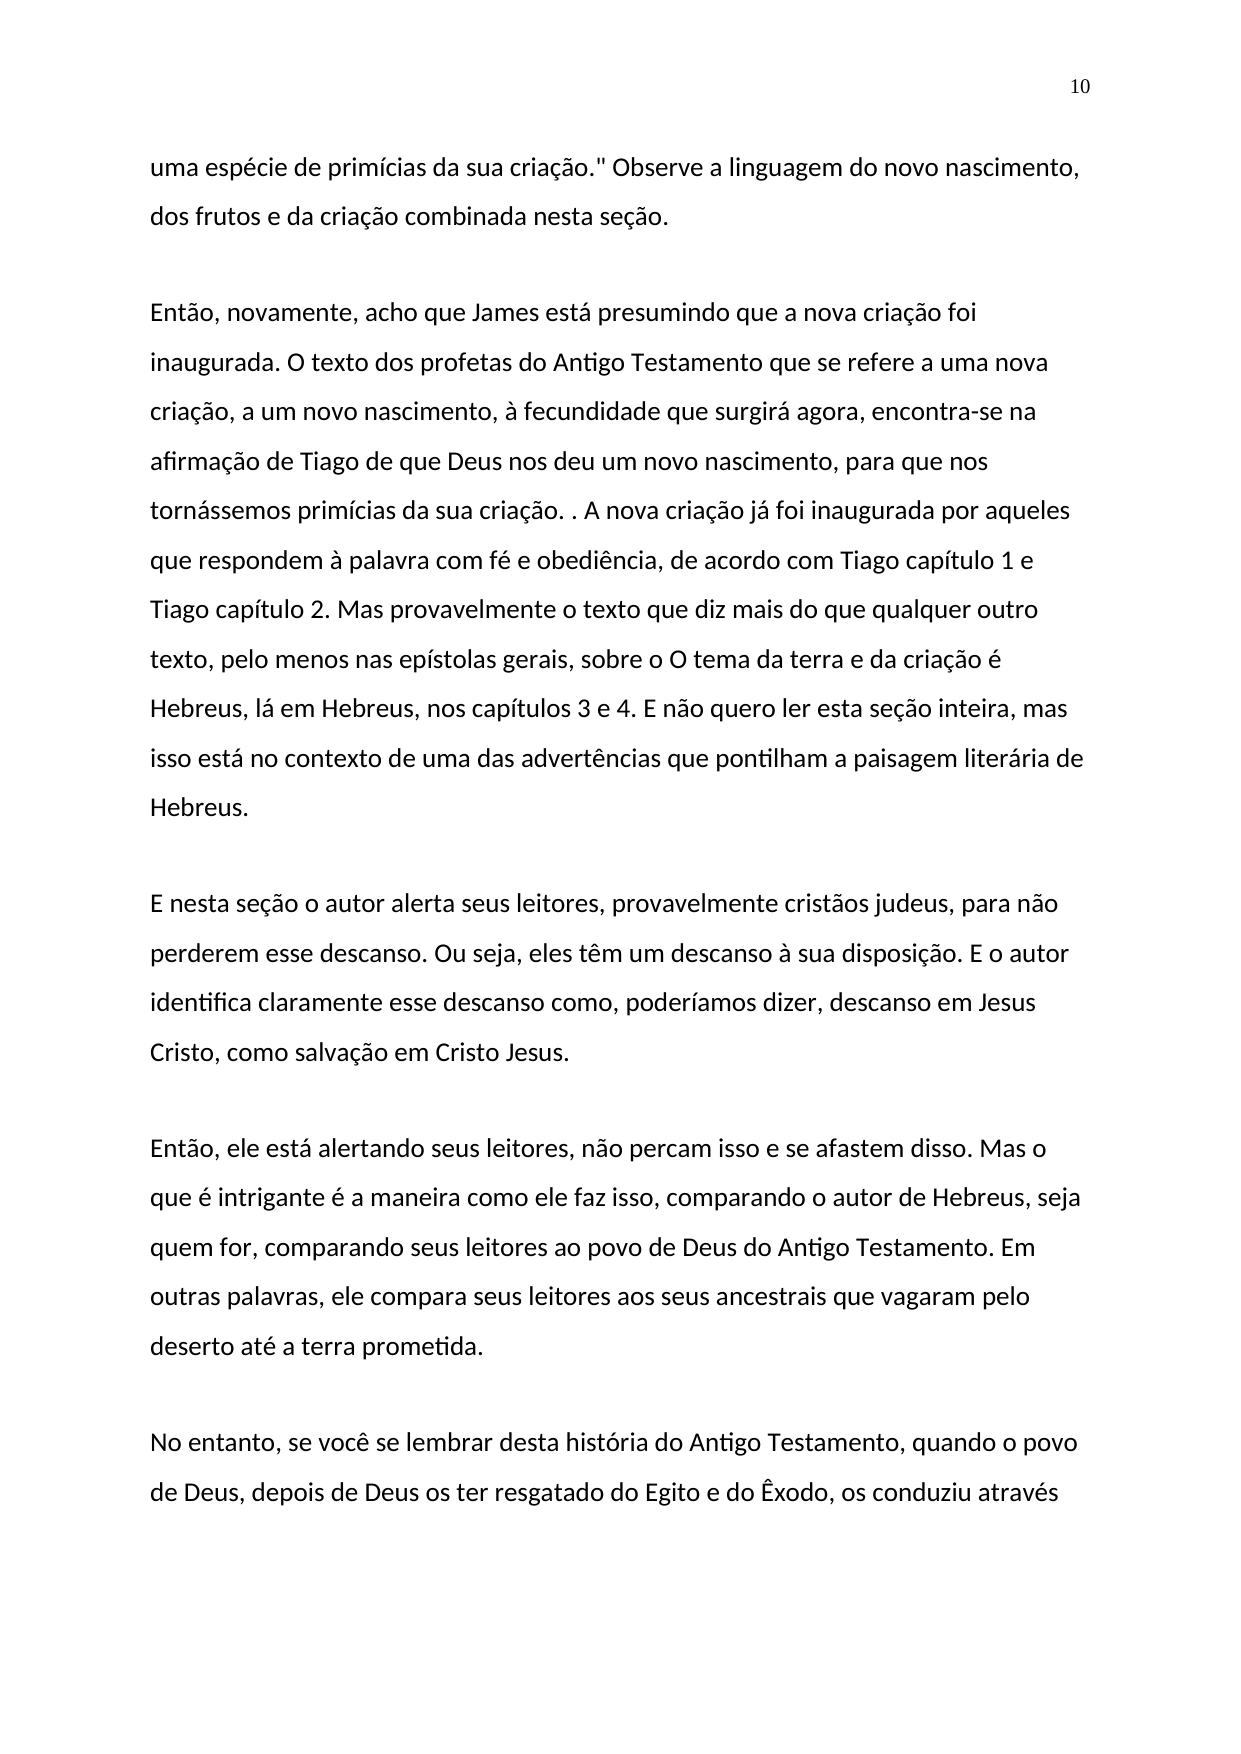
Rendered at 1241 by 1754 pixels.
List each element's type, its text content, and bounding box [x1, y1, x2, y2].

text E nesta seção o autor alerta seus leitores, provavelmente cristãos judeus, para não perderem esse descanso. Ou seja, eles têm um descanso à sua disposição. E o autor identifica claramente esse descanso como, poderíamos dizer, descanso em Jesus Cristo, como salvação em Cristo Jesus. [150, 887, 1090, 1068]
text Então, ele está alertando seus leitores, não percam isso e se afastem disso. Mas o que é intrigante é a maneira como ele faz isso, comparando o autor de Hebreus, seja quem for, comparando seus leitores ao povo de Deus do Antigo Testamento. Em outras palavras, ele compara seus leitores aos seus ancestrais que vagaram pelo deserto até a terra prometida. [150, 1131, 1090, 1362]
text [150, 150, 1090, 232]
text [150, 1425, 1090, 1508]
text Então, novamente, acho que James está presumindo que a nova criação foi inaugurada. O texto dos profetas do Antigo Testamento que se refere a uma nova criação, a um novo nascimento, à fecundidade que surgirá agora, encontra-se na afirmação de Tiago de que Deus nos deu um novo nascimento, para que nos tornássemos primícias da sua criação. . A nova criação já foi inaugurada por aqueles que respondem à palavra com fé e obediência, de acordo com Tiago capítulo 1 e Tiago capítulo 2. Mas provavelmente o texto que diz mais do que qualquer outro texto, pelo menos nas epístolas gerais, sobre o O tema da terra e da criação é Hebreus, lá em Hebreus, nos capítulos 3 e 4. E não quero ler esta seção inteira, mas isso está no contexto de uma das advertências que pontilham a paisagem literária de Hebreus. [150, 296, 1090, 823]
